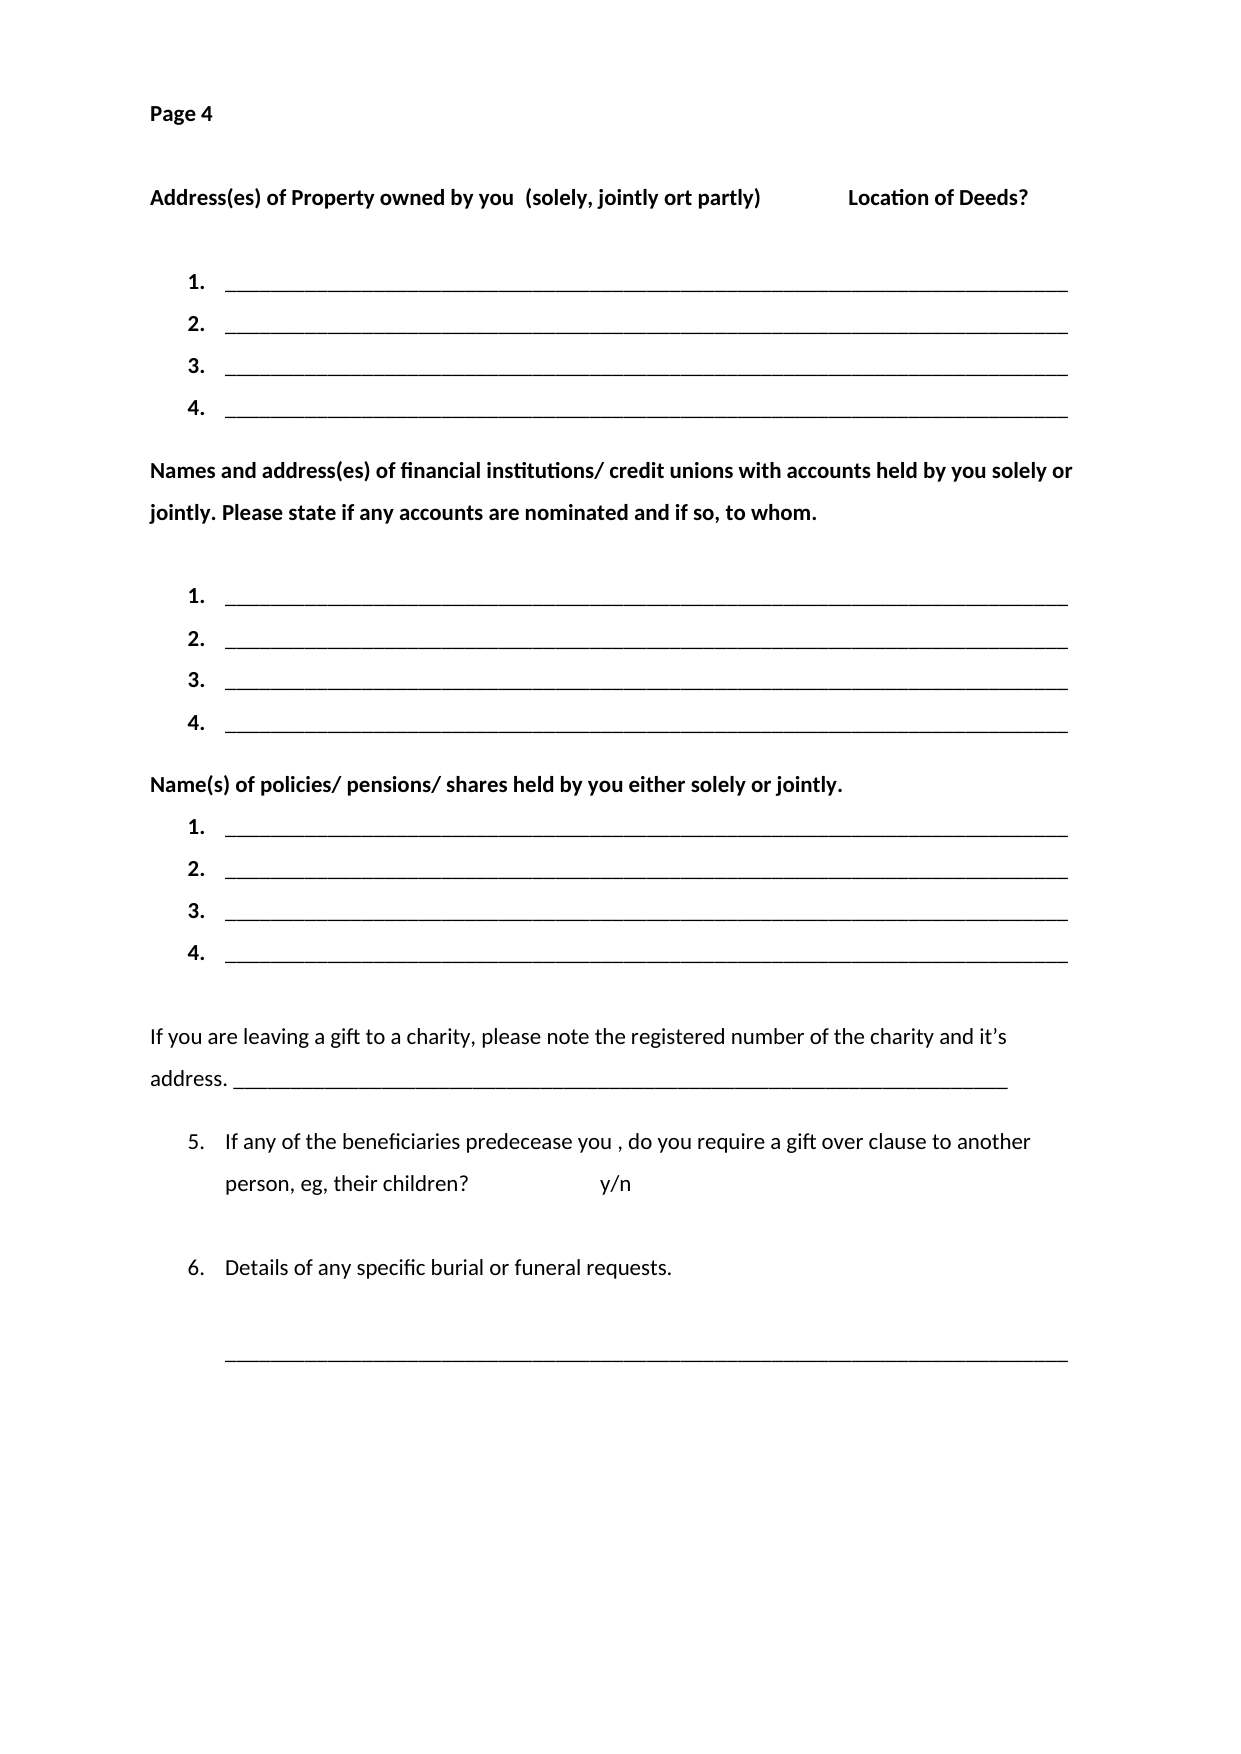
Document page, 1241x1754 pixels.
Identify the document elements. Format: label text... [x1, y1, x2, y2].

list __________________________________________________________________________ [187, 351, 1090, 379]
list __________________________________________________________________________ [187, 896, 1090, 924]
list If any of the beneficiaries predecease you , do you require a gift over clause to another person, eg, their children? y/n [187, 1127, 1090, 1197]
list __________________________________________________________________________ [187, 812, 1090, 840]
list __________________________________________________________________________ [187, 267, 1090, 295]
list __________________________________________________________________________ [187, 582, 1090, 610]
list If you are leaving a gift to a charity, please note the registered number of the charity and it’s address. ____________________________________________________________________ [150, 1022, 1090, 1092]
list __________________________________________________________________________ [187, 624, 1090, 652]
text Name(s) of policies/ pensions/ shares held by you either solely or jointly. [150, 770, 1090, 798]
list __________________________________________________________________________ [187, 666, 1090, 694]
text Address(es) of Property owned by you (solely, jointly ort partly) Location of Deeds? [150, 183, 1090, 211]
text Names and address(es) of financial institutions/ credit unions with accounts held by you solely or jointly. Please state if any accounts are nominated and if so, to whom. [150, 456, 1090, 526]
list __________________________________________________________________________ [187, 309, 1090, 337]
text __________________________________________________________________________ [225, 1337, 1090, 1365]
list __________________________________________________________________________ [187, 854, 1090, 882]
list __________________________________________________________________________ [187, 708, 1090, 736]
list Details of any specific burial or funeral requests. [187, 1253, 1090, 1281]
list __________________________________________________________________________ [187, 393, 1090, 421]
text Page 4 [150, 99, 1090, 127]
list __________________________________________________________________________ [187, 938, 1090, 966]
